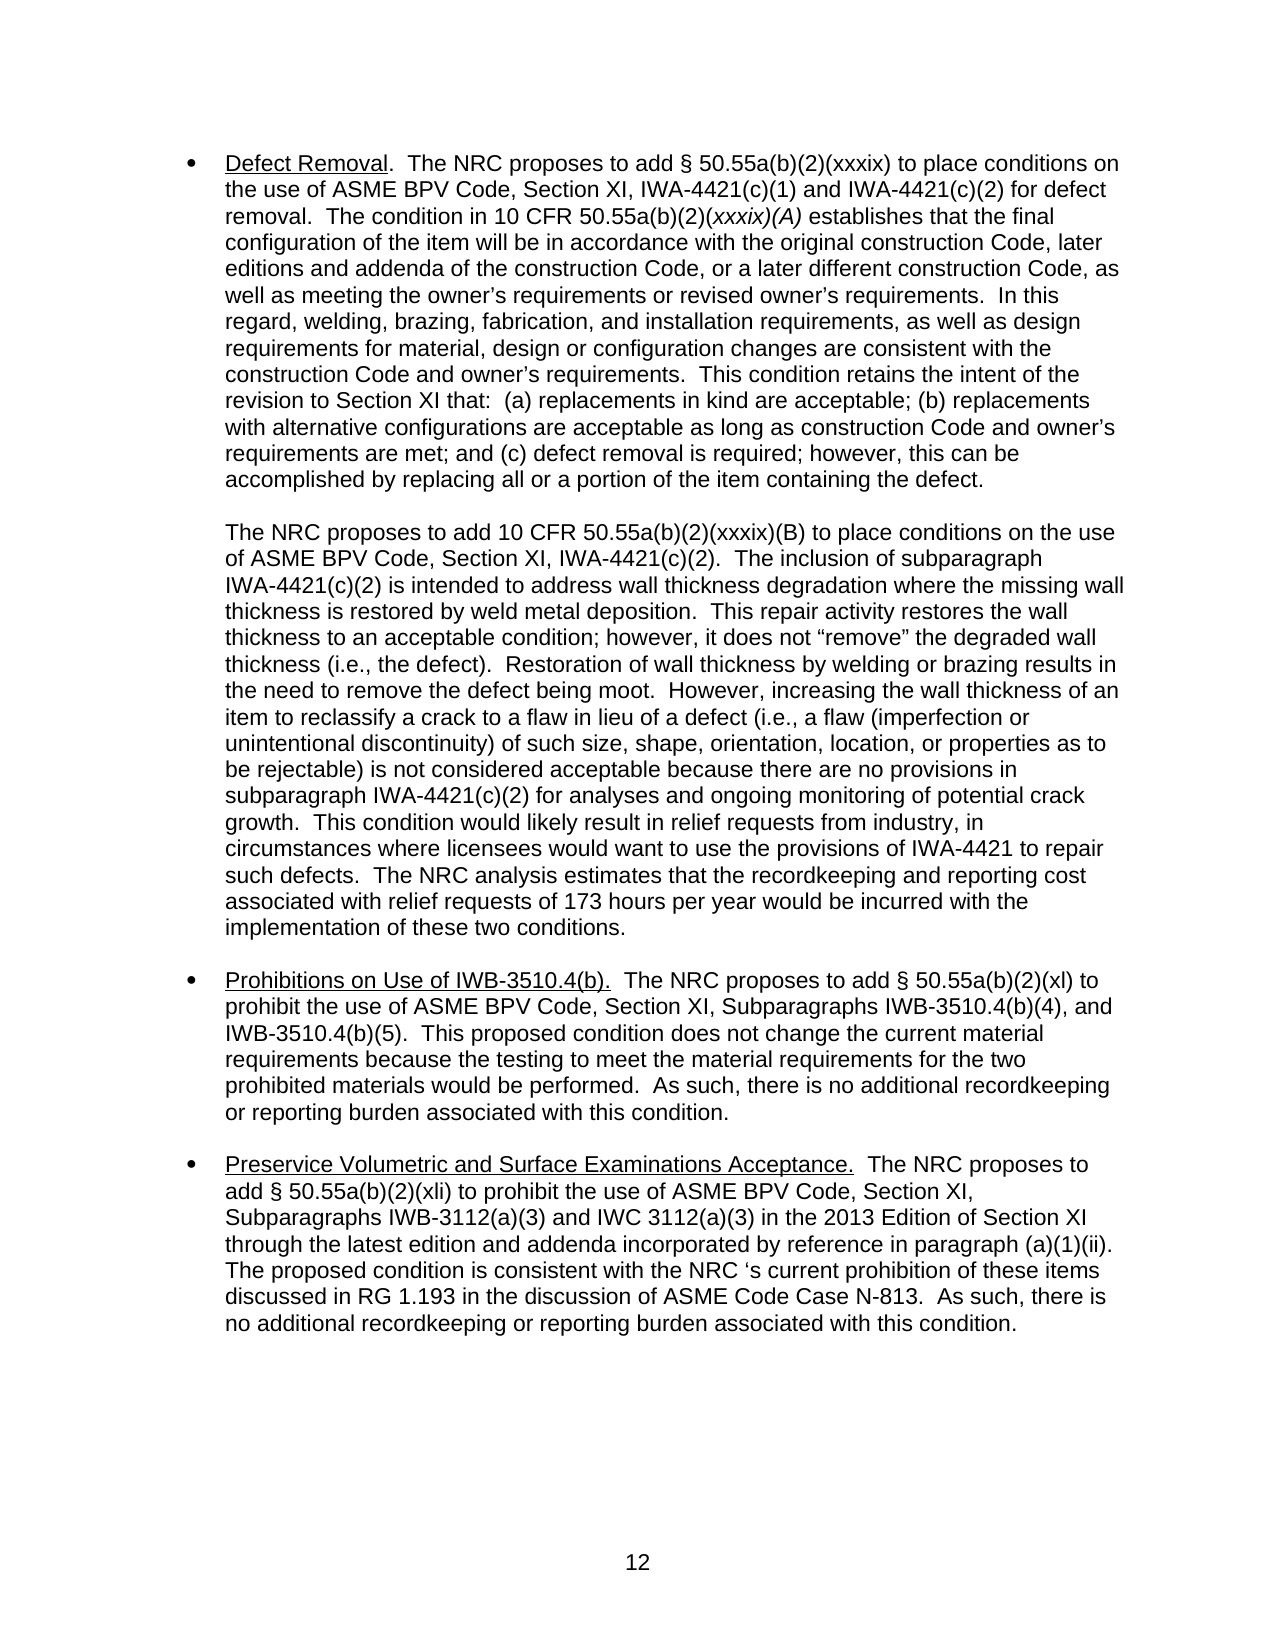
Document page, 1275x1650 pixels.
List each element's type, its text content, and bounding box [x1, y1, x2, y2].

list Defect Removal. The NRC proposes to add § 50.55a(b)(2)(xxxix) to place conditions on the use of ASME BPV Code, Section XI, IWA-4421(c)(1) and IWA-4421(c)(2) for defect removal. The condition in 10 CFR 50.55a(b)(2)(xxxix)(A) establishes that the final configuration of the item will be in accordance with the original construction Code, later editions and addenda of the construction Code, or a later different construction Code, as well as meeting the owner’s requirements or revised owner’s requirements. In this regard, welding, brazing, fabrication, and installation requirements, as well as design requirements for material, design or configuration changes are consistent with the construction Code and owner’s requirements. This condition retains the intent of the revision to Section XI that: (a) replacements in kind are acceptable; (b) replacements with alternative configurations are acceptable as long as construction Code and owner’s requirements are met; and (c) defect removal is required; however, this can be accomplished by replacing all or a portion of the item containing the defect. [187, 150, 1125, 493]
list The NRC proposes to add 10 CFR 50.55a(b)(2)(xxxix)(B) to place conditions on the use of ASME BPV Code, Section XI, IWA-4421(c)(2). The inclusion of subparagraph IWA-4421(c)(2) is intended to address wall thickness degradation where the missing wall thickness is restored by weld metal deposition. This repair activity restores the wall thickness to an acceptable condition; however, it does not “remove” the degraded wall thickness (i.e., the defect). Restoration of wall thickness by welding or brazing results in the need to remove the defect being moot. However, increasing the wall thickness of an item to reclassify a crack to a flaw in lieu of a defect (i.e., a flaw (imperfection or unintentional discontinuity) of such size, shape, orientation, location, or properties as to be rejectable) is not considered acceptable because there are no provisions in subparagraph IWA-4421(c)(2) for analyses and ongoing monitoring of potential crack growth. This condition would likely result in relief requests from industry, in circumstances where licensees would want to use the provisions of IWA-4421 to repair such defects. The NRC analysis estimates that the recordkeeping and reporting cost associated with relief requests of 173 hours per year would be incurred with the implementation of these two conditions. [225, 519, 1125, 941]
list Preservice Volumetric and Surface Examinations Acceptance. The NRC proposes to add § 50.55a(b)(2)(xli) to prohibit the use of ASME BPV Code, Section XI, Subparagraphs IWB-3112(a)(3) and IWC 3112(a)(3) in the 2013 Edition of Section XI through the latest edition and addenda incorporated by reference in paragraph (a)(1)(ii). The proposed condition is consistent with the NRC ‘s current prohibition of these items discussed in RG 1.193 in the discussion of ASME Code Case N-813. As such, there is no additional recordkeeping or reporting burden associated with this condition. [187, 1151, 1125, 1336]
list Prohibitions on Use of IWB-3510.4(b). The NRC proposes to add § 50.55a(b)(2)(xl) to prohibit the use of ASME BPV Code, Section XI, Subparagraphs IWB-3510.4(b)(4), and IWB-3510.4(b)(5). This proposed condition does not change the current material requirements because the testing to meet the material requirements for the two prohibited materials would be performed. As such, there is no additional recordkeeping or reporting burden associated with this condition. [187, 967, 1125, 1125]
